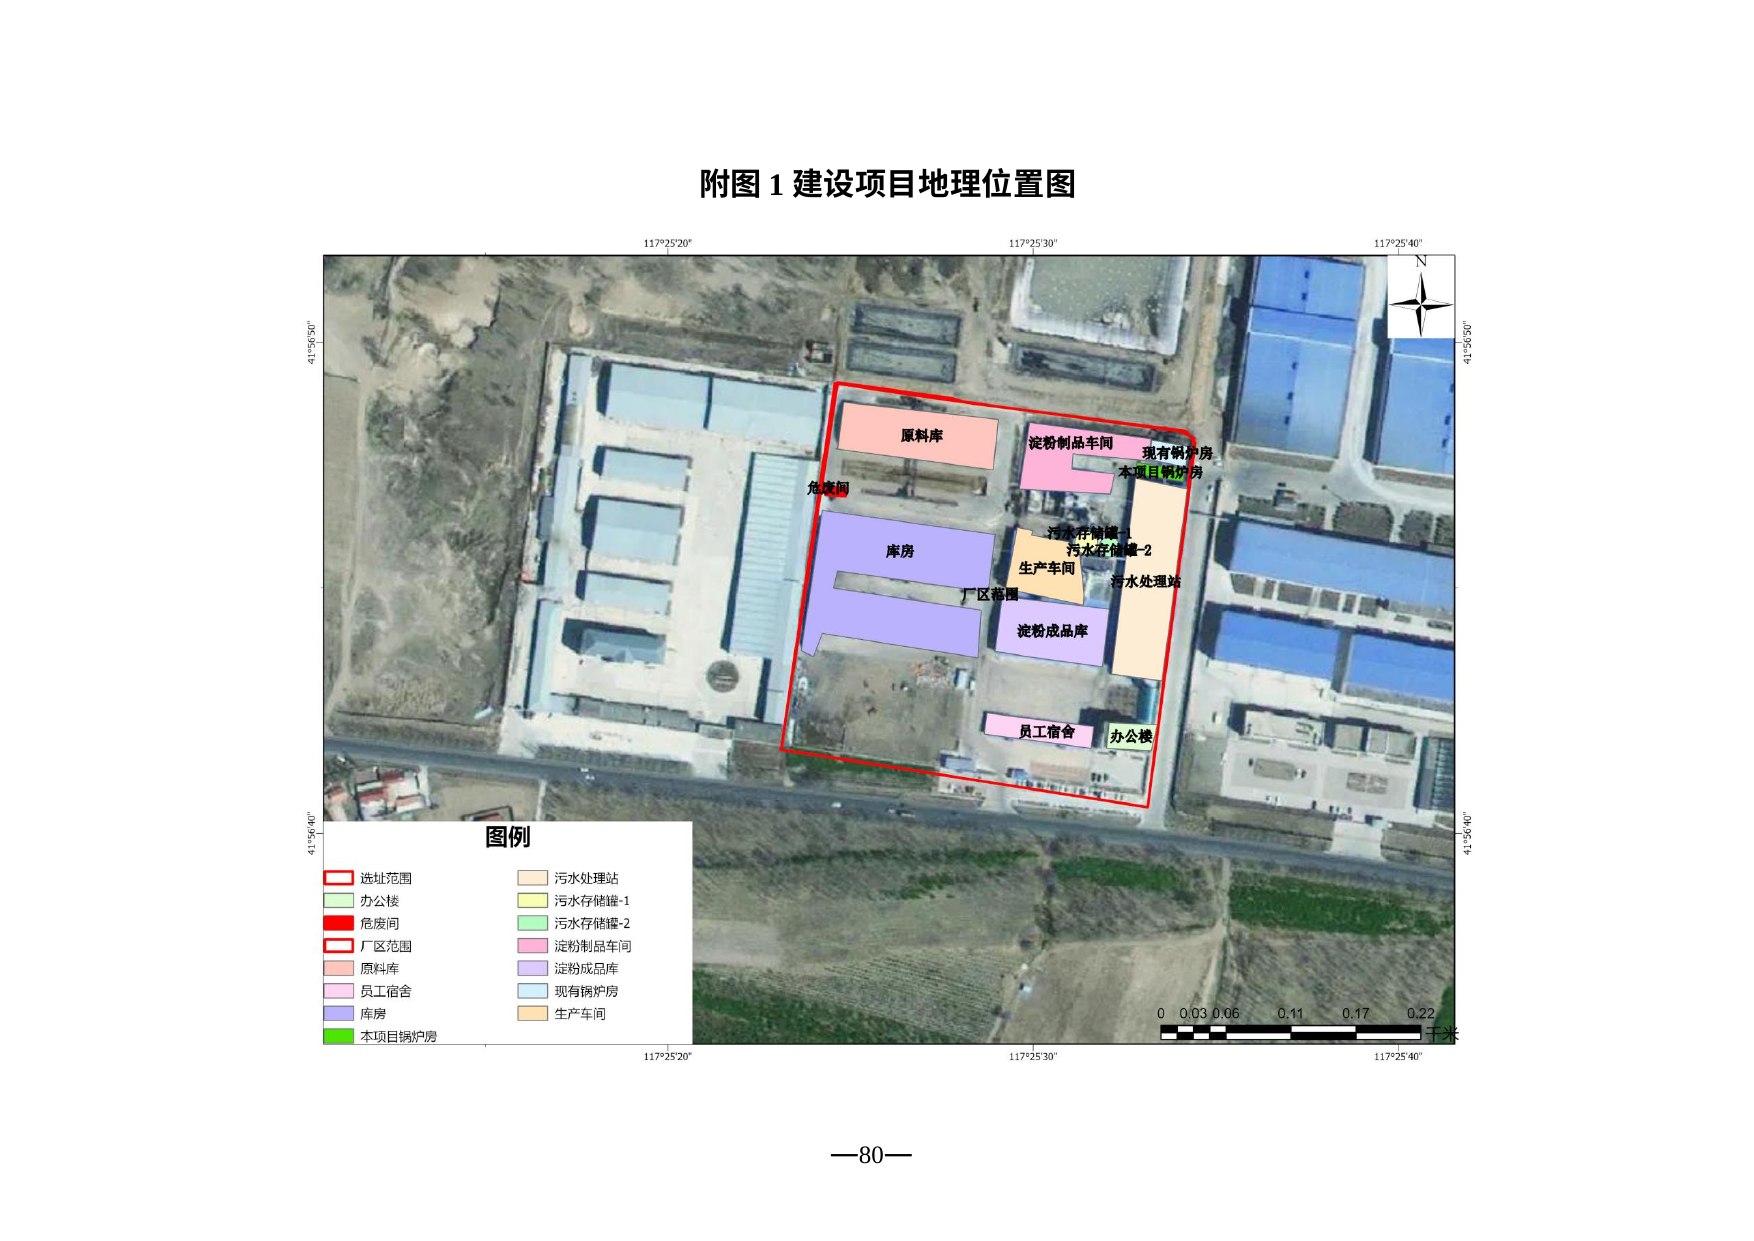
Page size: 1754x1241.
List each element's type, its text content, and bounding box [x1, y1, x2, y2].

text 附图1 建设项目地理位置图 [198, 159, 1577, 205]
picture [291, 227, 1484, 1070]
